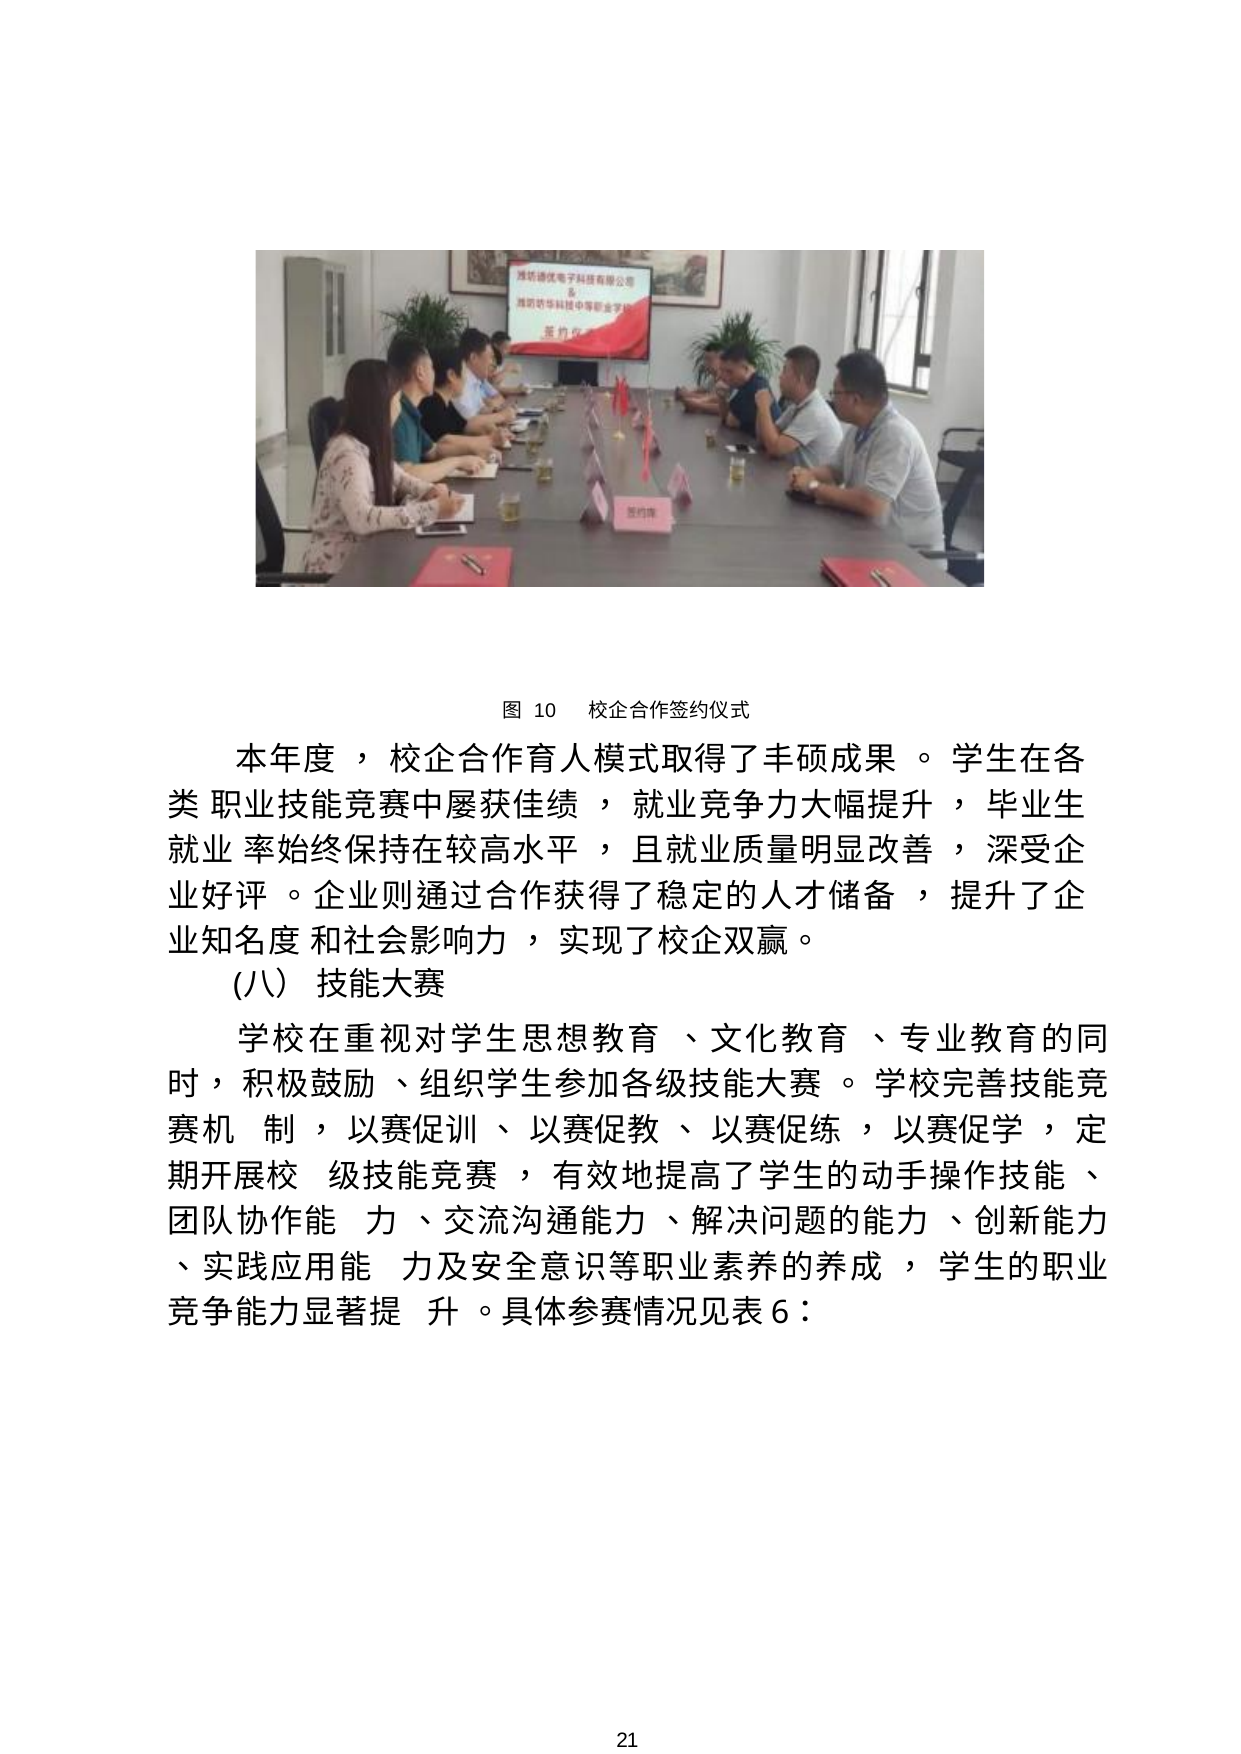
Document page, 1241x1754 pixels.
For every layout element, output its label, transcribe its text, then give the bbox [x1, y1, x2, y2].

text 本年度 ， 校企合作育人模式取得了丰硕成果 。 学生在各类 职业技能竞赛中屡获佳绩 ， 就业竞争力大幅提升 ， 毕业生就业 率始终保持在较高水平 ， 且就业质量明显改善 ， 深受企业好评 。企业则通过合作获得了稳定的人才储备 ， 提升了企业知名度 和社会影响力 ， 实现了校企双赢。 [167, 736, 1086, 962]
picture [255, 250, 985, 587]
text (八） 技能大赛 [233, 968, 1109, 1002]
text 图 10 校企合作签约仪式 [502, 699, 1109, 722]
text 学校在重视对学生思想教育 、文化教育 、专业教育的同时， 积极鼓励 、组织学生参加各级技能大赛 。 学校完善技能竞赛机 制 ， 以赛促训 、 以赛促教 、 以赛促练 ， 以赛促学 ， 定期开展校 级技能竞赛 ， 有效地提高了学生的动手操作技能 、 团队协作能 力 、交流沟通能力 、解决问题的能力 、创新能力 、实践应用能 力及安全意识等职业素养的养成 ， 学生的职业竞争能力显著提 升 。具体参赛情况见表6： [168, 1016, 1109, 1333]
